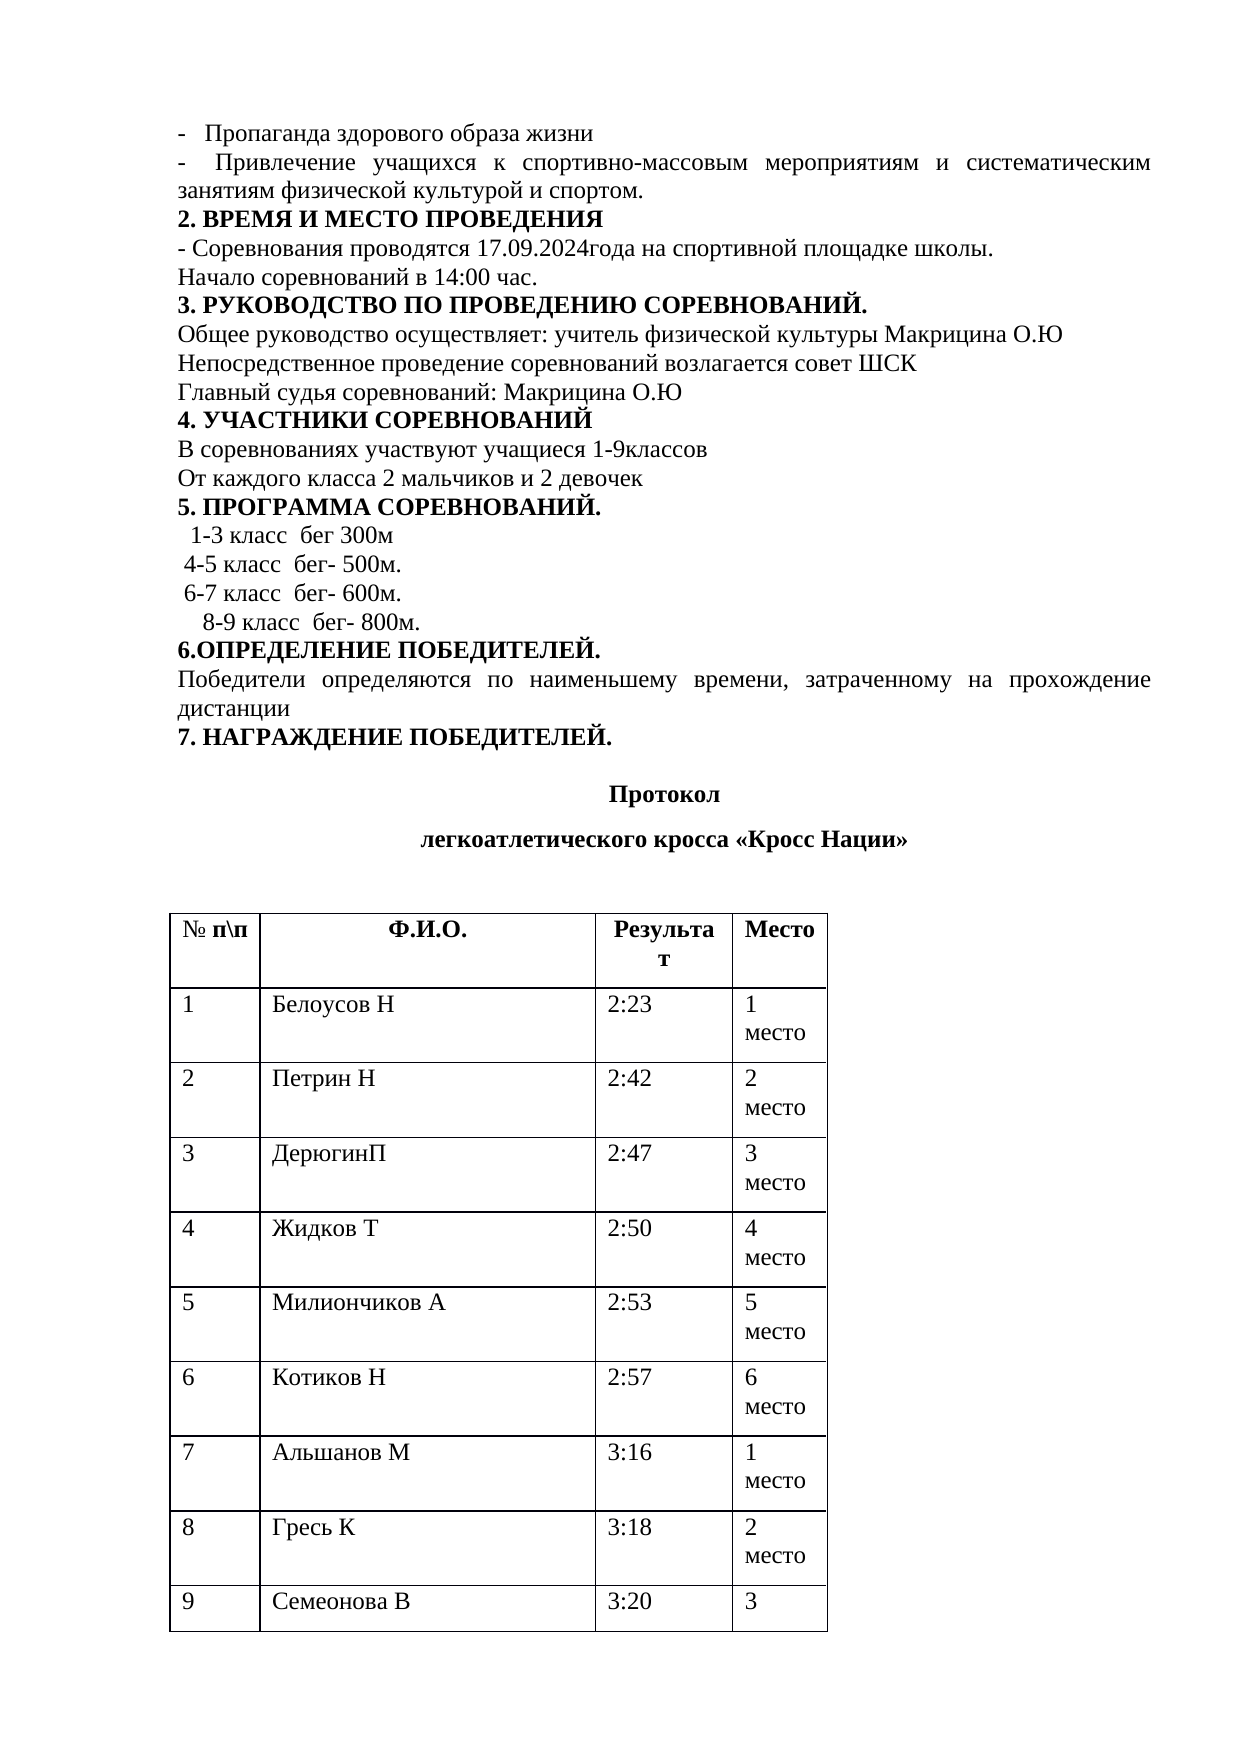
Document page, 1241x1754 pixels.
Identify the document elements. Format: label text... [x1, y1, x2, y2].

table_cell 3:16 [596, 1437, 732, 1510]
text От каждого класса 2 мальчиков и 2 девочек [177, 463, 1152, 492]
table_header Ф.И.О. [261, 914, 595, 987]
table_cell 1 место [733, 987, 827, 1062]
table_cell 3:18 [596, 1512, 732, 1585]
text 3. РУКОВОДСТВО ПО ПРОВЕДЕНИЮ СОРЕВНОВАНИЙ. [177, 291, 1152, 319]
table_cell 1 [171, 989, 259, 1062]
table_cell 6 место [733, 1361, 827, 1435]
table_cell 3:20 [596, 1586, 732, 1631]
table_cell 2:53 [596, 1288, 732, 1361]
table_cell 5 [171, 1288, 259, 1361]
text 8-9 класс бег- 800м. [177, 607, 1152, 636]
table_cell 2 [171, 1063, 259, 1137]
text Главный судья соревнований: Макрицина О.Ю [177, 377, 1152, 406]
table_cell 5 место [733, 1286, 827, 1361]
table_cell 6 [171, 1362, 259, 1435]
table_cell 9 [171, 1586, 259, 1631]
table_cell Милиончиков А [261, 1288, 595, 1361]
table_cell Жидков Т [261, 1213, 595, 1286]
table_header Результат [596, 914, 732, 987]
table_cell 3 [171, 1138, 259, 1211]
table_cell Белоусов Н [261, 989, 595, 1062]
table_cell 2 место [733, 1062, 827, 1137]
table_cell 4 место [733, 1211, 827, 1286]
text 1-3 класс бег 300м [177, 521, 1152, 549]
table_cell Гресь К [261, 1512, 595, 1585]
table_cell 3 место [733, 1585, 827, 1631]
table_cell 2:23 [596, 989, 732, 1062]
table_cell Котиков Н [261, 1362, 595, 1435]
text 7. НАГРАЖДЕНИЕ ПОБЕДИТЕЛЕЙ. [177, 722, 1152, 751]
table_cell 4 [171, 1213, 259, 1286]
text Начало соревнований в 14:00 час. [177, 262, 1152, 291]
table_cell 2 место [733, 1510, 827, 1585]
table_cell 8 [171, 1512, 259, 1585]
table_cell 2:42 [596, 1063, 732, 1137]
text Протокол [177, 779, 1152, 808]
text 4-5 класс бег- 500м. [177, 549, 1152, 578]
table_cell Альшанов М [261, 1437, 595, 1510]
text - Привлечение учащихся к спортивно-массовым мероприятиям и систематическим занятиям физической культурой и спортом. [177, 147, 1152, 204]
text В соревнованиях участвуют учащиеся 1-9классов [177, 434, 1152, 463]
text 6-7 класс бег- 600м. [177, 578, 1152, 607]
table_cell 2:50 [596, 1213, 732, 1286]
text 6.ОПРЕДЕЛЕНИЕ ПОБЕДИТЕЛЕЙ. [177, 636, 1152, 664]
table_cell Семеонова В [261, 1586, 595, 1631]
text - Пропаганда здорового образа жизни [177, 118, 1152, 147]
table_cell Петрин Н [261, 1063, 595, 1137]
text Победители определяются по наименьшему времени, затраченному на прохождение дистанции [177, 664, 1152, 722]
text 2. ВРЕМЯ И МЕСТО ПРОВЕДЕНИЯ [177, 204, 1152, 233]
text Общее руководство осуществляет: учитель физической культуры Макрицина О.Ю [177, 319, 1152, 348]
table_cell 7 [171, 1437, 259, 1510]
table_header Место [733, 914, 827, 987]
text Непосредственное проведение соревнований возлагается совет ШСК [177, 348, 1152, 377]
table_cell ДерюгинП [261, 1138, 595, 1211]
table_cell 2:57 [596, 1362, 732, 1435]
text 4. УЧАСТНИКИ СОРЕВНОВАНИЙ [177, 406, 1152, 434]
table_cell 1 место [733, 1435, 827, 1510]
text легкоатлетического кросса «Кросс Нации» [177, 824, 1152, 852]
table_cell 3 место [733, 1137, 827, 1211]
table_header № п\п [171, 914, 259, 987]
text - Соревнования проводятся 17.09.2024года на спортивной площадке школы. [177, 233, 1152, 262]
table_cell 2:47 [596, 1138, 732, 1211]
text 5. ПРОГРАММА СОРЕВНОВАНИЙ. [177, 492, 1152, 521]
